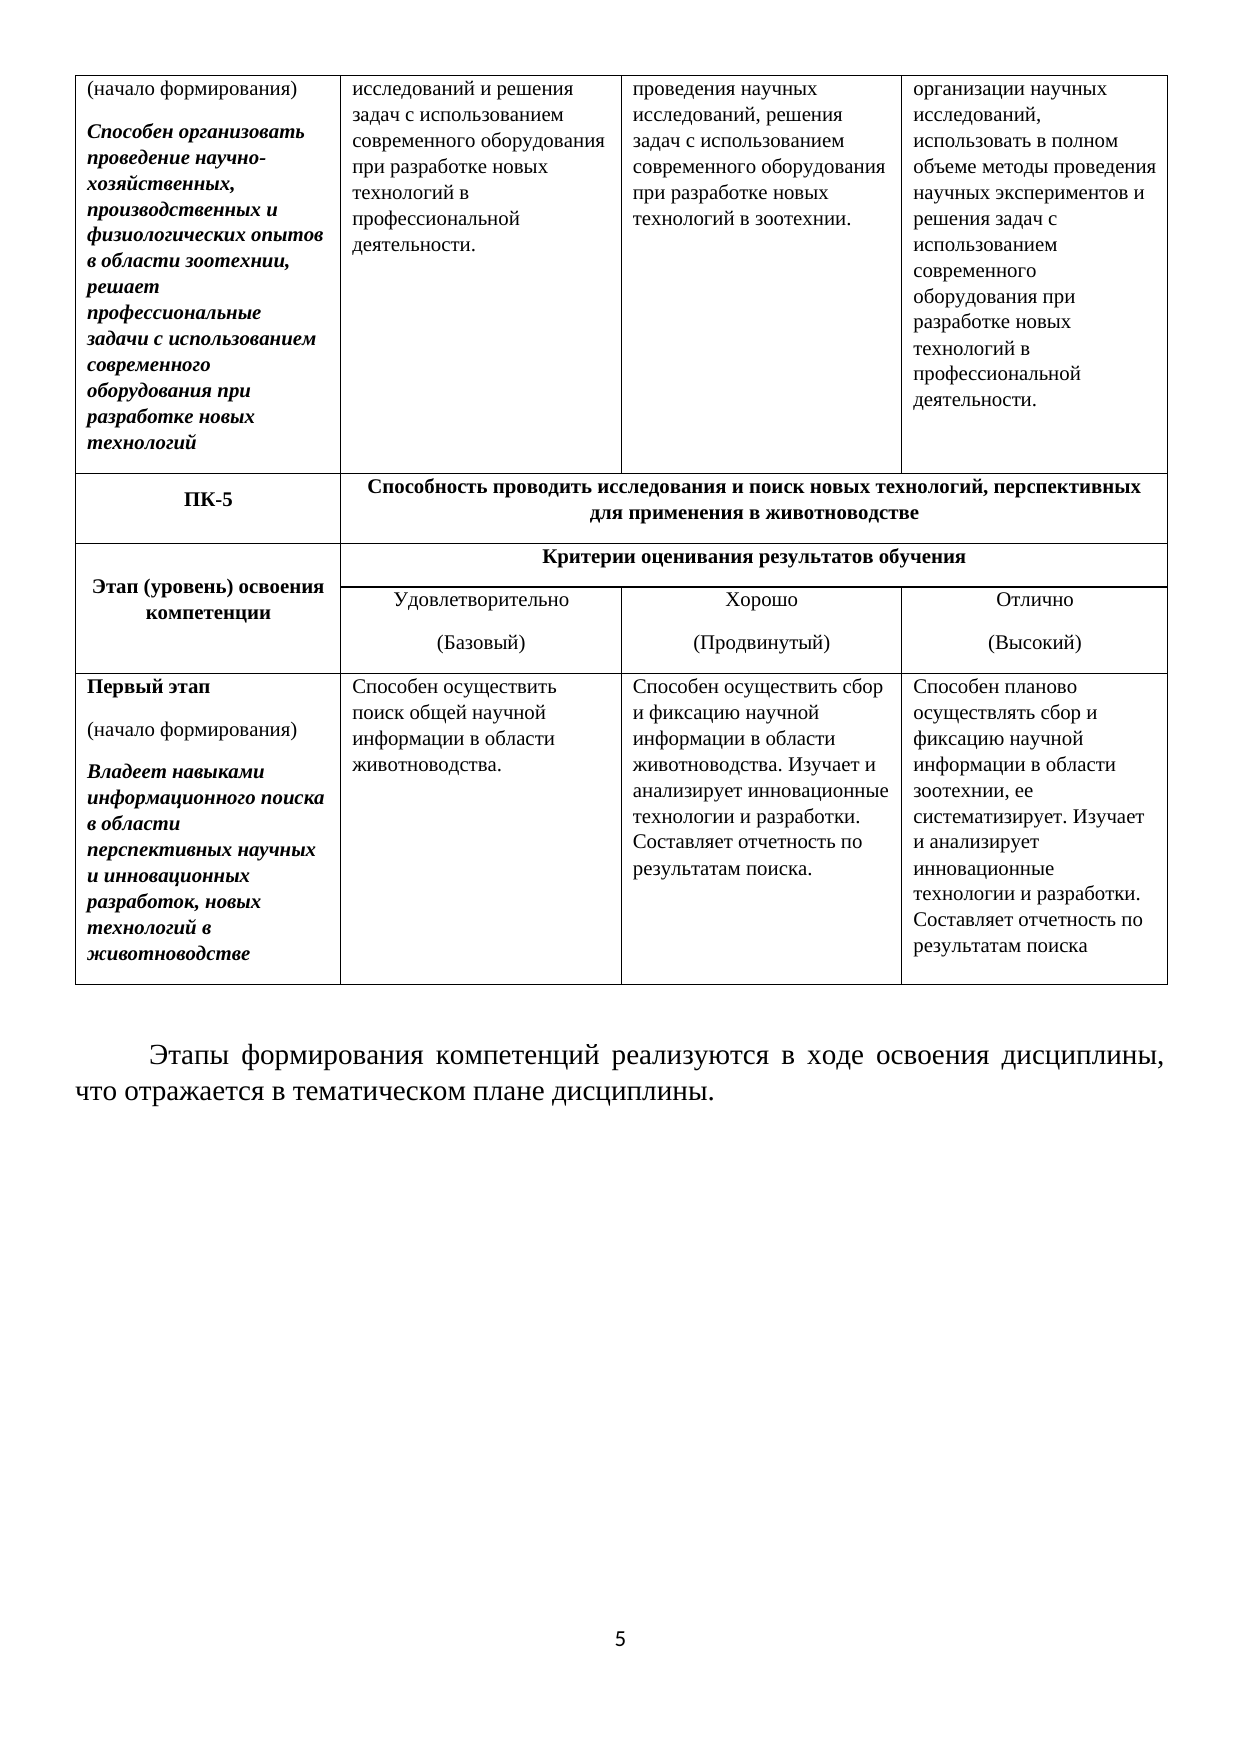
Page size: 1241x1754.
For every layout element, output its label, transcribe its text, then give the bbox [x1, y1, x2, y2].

table_cell Этап (уровень) освоения компетенции [76, 544, 340, 673]
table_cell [622, 76, 901, 473]
table_cell Отлично (Высокий) [902, 588, 1167, 673]
text Этапы формирования компетенций реализуются в ходе освоения дисциплины, что отражается в тематическом плане дисциплины. [75, 1037, 1165, 1107]
table_cell Способность проводить исследования и поиск новых технологий, перспективных для применения в животноводстве [341, 474, 1167, 542]
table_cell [902, 76, 1167, 473]
table_cell ПК-5 [76, 474, 340, 542]
table_cell Критерии оценивания результатов обучения [341, 544, 1167, 586]
table_cell Способен планово осуществлять сбор и фиксацию научной информации в области зоотехнии, ее систематизирует. Изучает и анализирует инновационные технологии и разработки. Составляет отчетность по результатам поиска [902, 674, 1167, 983]
table_cell Способен осуществить сбор и фиксацию научной информации в области животноводства. Изучает и анализирует инновационные технологии и разработки. Составляет отчетность по результатам поиска. [622, 674, 901, 983]
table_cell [341, 76, 621, 473]
table_cell Первый этап (начало формирования) Владеет навыками информационного поиска в области перспективных научных и инновационных разработок, новых технологий в животноводстве [76, 674, 340, 983]
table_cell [76, 76, 340, 473]
table_cell Хорошо (Продвинутый) [622, 588, 901, 673]
table_cell Удовлетворительно (Базовый) [341, 588, 621, 673]
table_cell Способен осуществить поиск общей научной информации в области животноводства. [341, 674, 621, 983]
